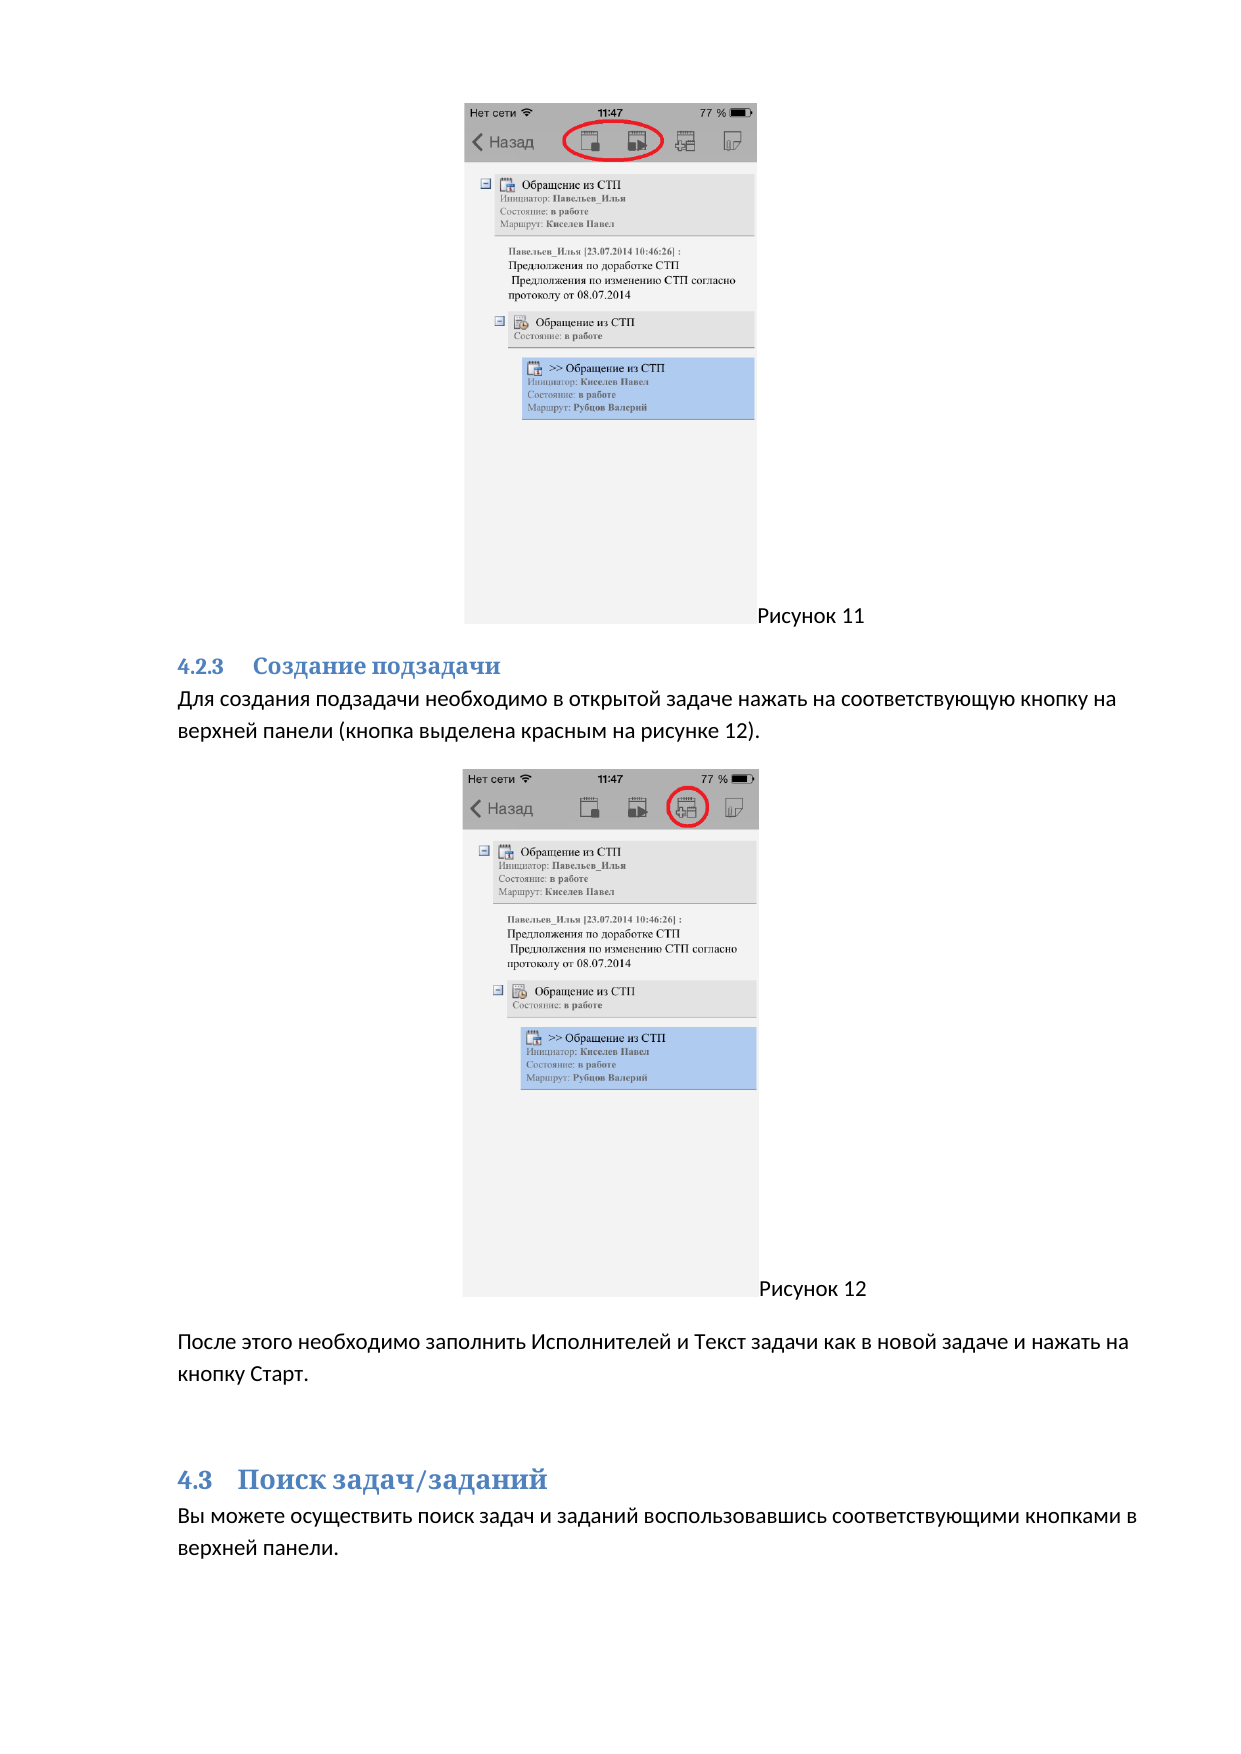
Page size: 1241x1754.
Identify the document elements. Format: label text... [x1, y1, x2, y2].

picture [464, 103, 757, 624]
text Вы можете осуществить поиск задач и заданий воспользовавшись соответствующими кнопками в верхней панели. [177, 1501, 1152, 1561]
picture [462, 769, 759, 1297]
subtitle Создание подзадачи [177, 654, 1152, 680]
text После этого необходимо заполнить Исполнителей и Текст задачи как в новой задаче и нажать на кнопку Старт. [177, 1327, 1152, 1387]
text Для создания подзадачи необходимо в открытой задаче нажать на соответствующую кнопку на верхней панели (кнопка выделена красным на рисунке 12). [177, 684, 1152, 744]
subtitle Поиск задач/заданий [177, 1465, 1152, 1496]
